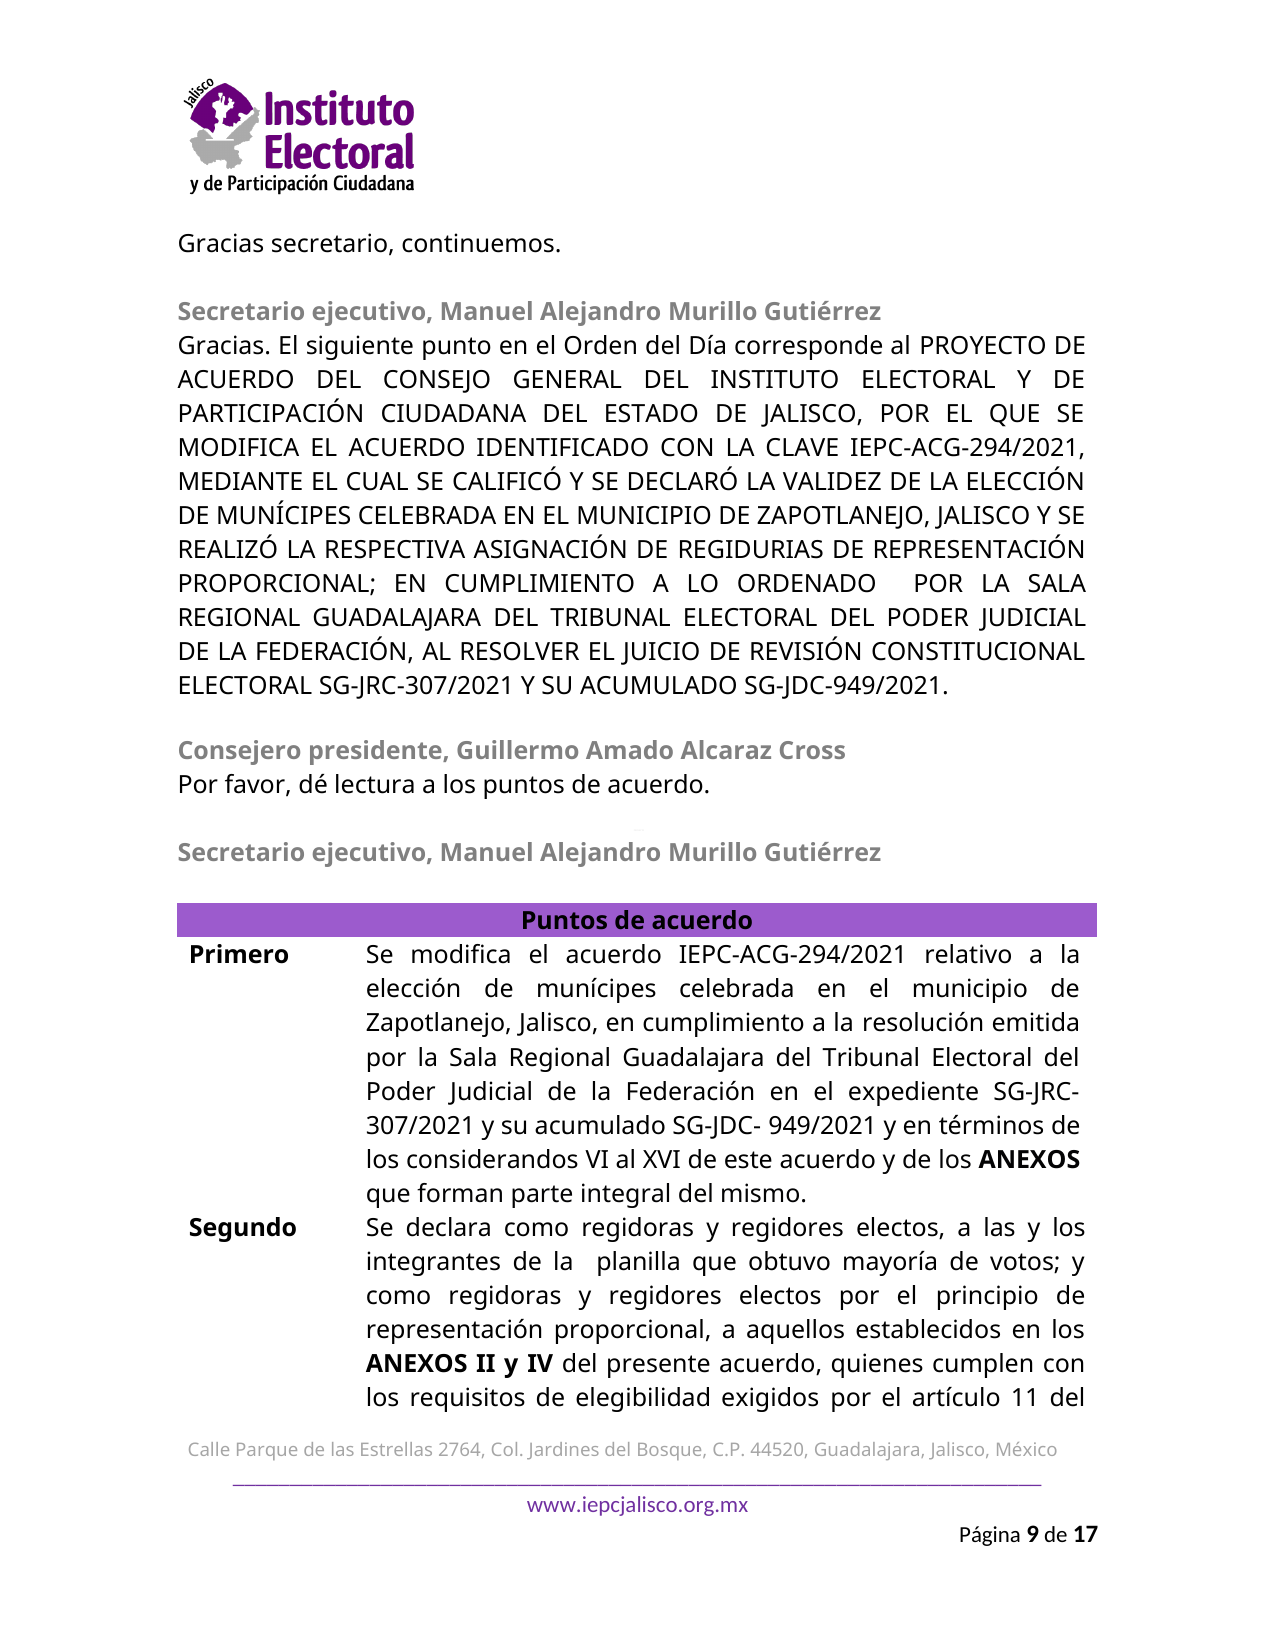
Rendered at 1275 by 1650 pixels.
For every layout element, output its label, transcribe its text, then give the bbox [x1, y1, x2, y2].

text Consejero presidente, Guillermo Amado Alcaraz Cross [177, 733, 1098, 767]
text Gracias secretario, continuemos. [177, 225, 1098, 259]
table_cell Segundo [177, 1210, 354, 1414]
text Secretario ejecutivo, Manuel Alejandro Murillo Gutiérrez [177, 835, 1098, 869]
table_header Puntos de acuerdo [177, 903, 1097, 937]
table_cell Primero [177, 937, 354, 1209]
text Por favor, dé lectura a los puntos de acuerdo. [177, 767, 1098, 801]
text Gracias. El siguiente punto en el Orden del Día corresponde al PROYECTO DE ACUERDO DEL CONSEJO GENERAL DEL INSTITUTO ELECTORAL Y DE PARTICIPACIÓN CIUDADANA DEL ESTADO DE JALISCO, POR EL QUE SE MODIFICA EL ACUERDO IDENTIFICADO CON LA CLAVE IEPC-ACG-294/2021, MEDIANTE EL CUAL SE CALIFICÓ Y SE DECLARÓ LA VALIDEZ DE LA ELECCIÓN DE MUNÍCIPES CELEBRADA EN EL MUNICIPIO DE ZAPOTLANEJO, JALISCO Y SE REALIZÓ LA RESPECTIVA ASIGNACIÓN DE REGIDURIAS DE REPRESENTACIÓN PROPORCIONAL; EN CUMPLIMIENTO A LO ORDENADO POR LA SALA REGIONAL GUADALAJARA DEL TRIBUNAL ELECTORAL DEL PODER JUDICIAL DE LA FEDERACIÓN, AL RESOLVER EL JUICIO DE REVISIÓN CONSTITUCIONAL ELECTORAL SG-JRC-307/2021 Y SU ACUMULADO SG-JDC-949/2021. [177, 327, 1086, 702]
text Secretario ejecutivo, Manuel Alejandro Murillo Gutiérrez [177, 293, 1098, 327]
table_cell Se modifica el acuerdo IEPC-ACG-294/2021 relativo a la elección de munícipes celebrada en el municipio de Zapotlanejo, Jalisco, en cumplimiento a la resolución emitida por la Sala Regional Guadalajara del Tribunal Electoral del Poder Judicial de la Federación en el expediente SG-JRC-307/2021 y su acumulado SG-JDC- 949/2021 y en términos de los considerandos VI al XVI de este acuerdo y de los ANEXOS que forman parte integral del mismo. [354, 937, 1097, 1209]
picture [177, 73, 424, 198]
